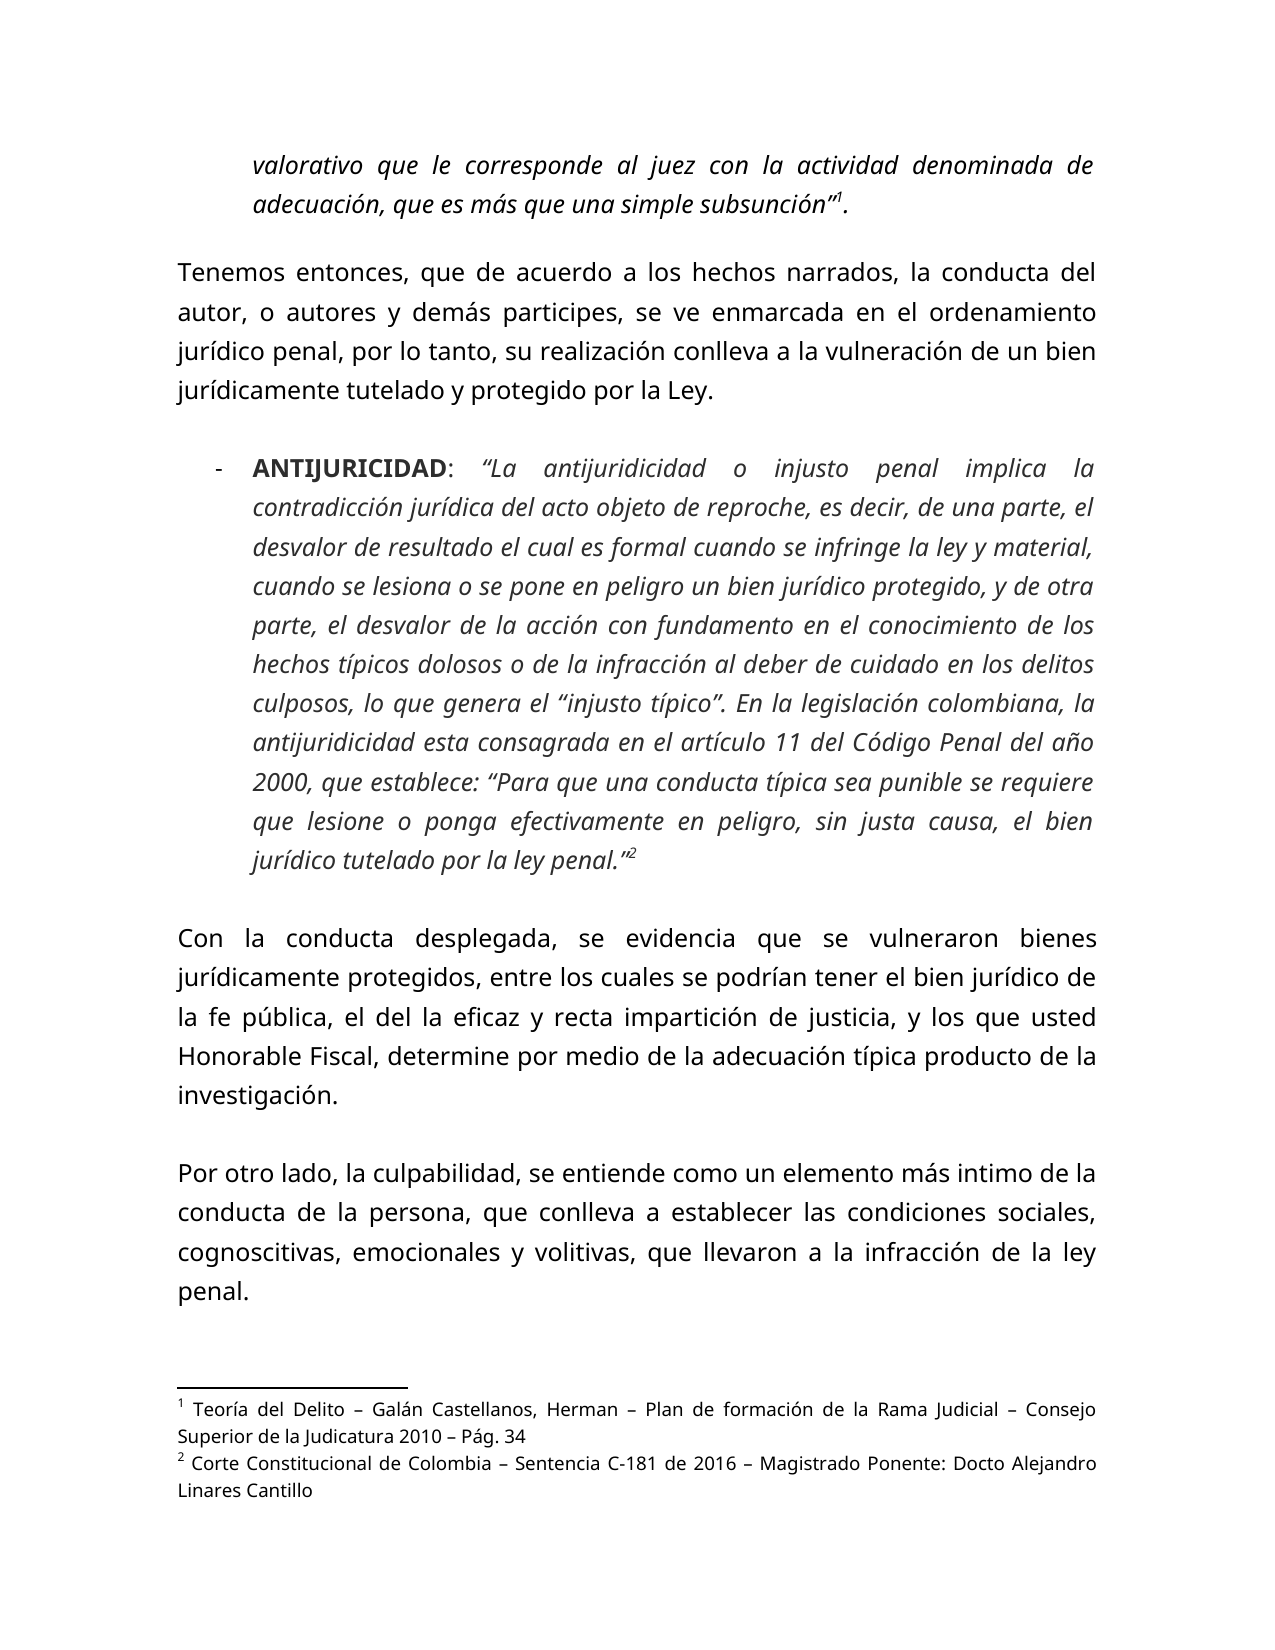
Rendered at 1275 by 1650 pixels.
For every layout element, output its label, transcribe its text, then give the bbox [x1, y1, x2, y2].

text Tenemos entonces, que de acuerdo a los hechos narrados, la conducta del autor, o autores y demás participes, se ve enmarcada en el ordenamiento jurídico penal, por lo tanto, su realización conlleva a la vulneración de un bien jurídicamente tutelado y protegido por la Ley. [177, 255, 1098, 407]
text Con la conducta desplegada, se evidencia que se vulneraron bienes jurídicamente protegidos, entre los cuales se podrían tener el bien jurídico de la fe pública, el del la eficaz y recta impartición de justicia, y los que usted Honorable Fiscal, determine por medio de la adecuación típica producto de la investigación. [177, 921, 1098, 1112]
text Por otro lado, la culpabilidad, se entiende como un elemento más intimo de la conducta de la persona, que conlleva a establecer las condiciones sociales, cognoscitivas, emocionales y volitivas, que llevaron a la infracción de la ley penal. [177, 1156, 1098, 1307]
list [215, 148, 1098, 221]
list ANTIJURICIDAD: “La antijuridicidad o injusto penal implica la contradicción jurídica del acto objeto de reproche, es decir, de una parte, el desvalor de resultado el cual es formal cuando se infringe la ley y material, cuando se lesiona o se pone en peligro un bien jurídico protegido, y de otra parte, el desvalor de la acción con fundamento en el conocimiento de los hechos típicos dolosos o de la infracción al deber de cuidado en los delitos culposos, lo que genera el “injusto típico”. En la legislación colombiana, la antijuridicidad esta consagrada en el artículo 11 del Código Penal del año 2000, que establece: “Para que una conducta típica sea punible se requiere que lesione o ponga efectivamente en peligro, sin justa causa, el bien jurídico tutelado por la ley penal.” [215, 451, 1098, 877]
